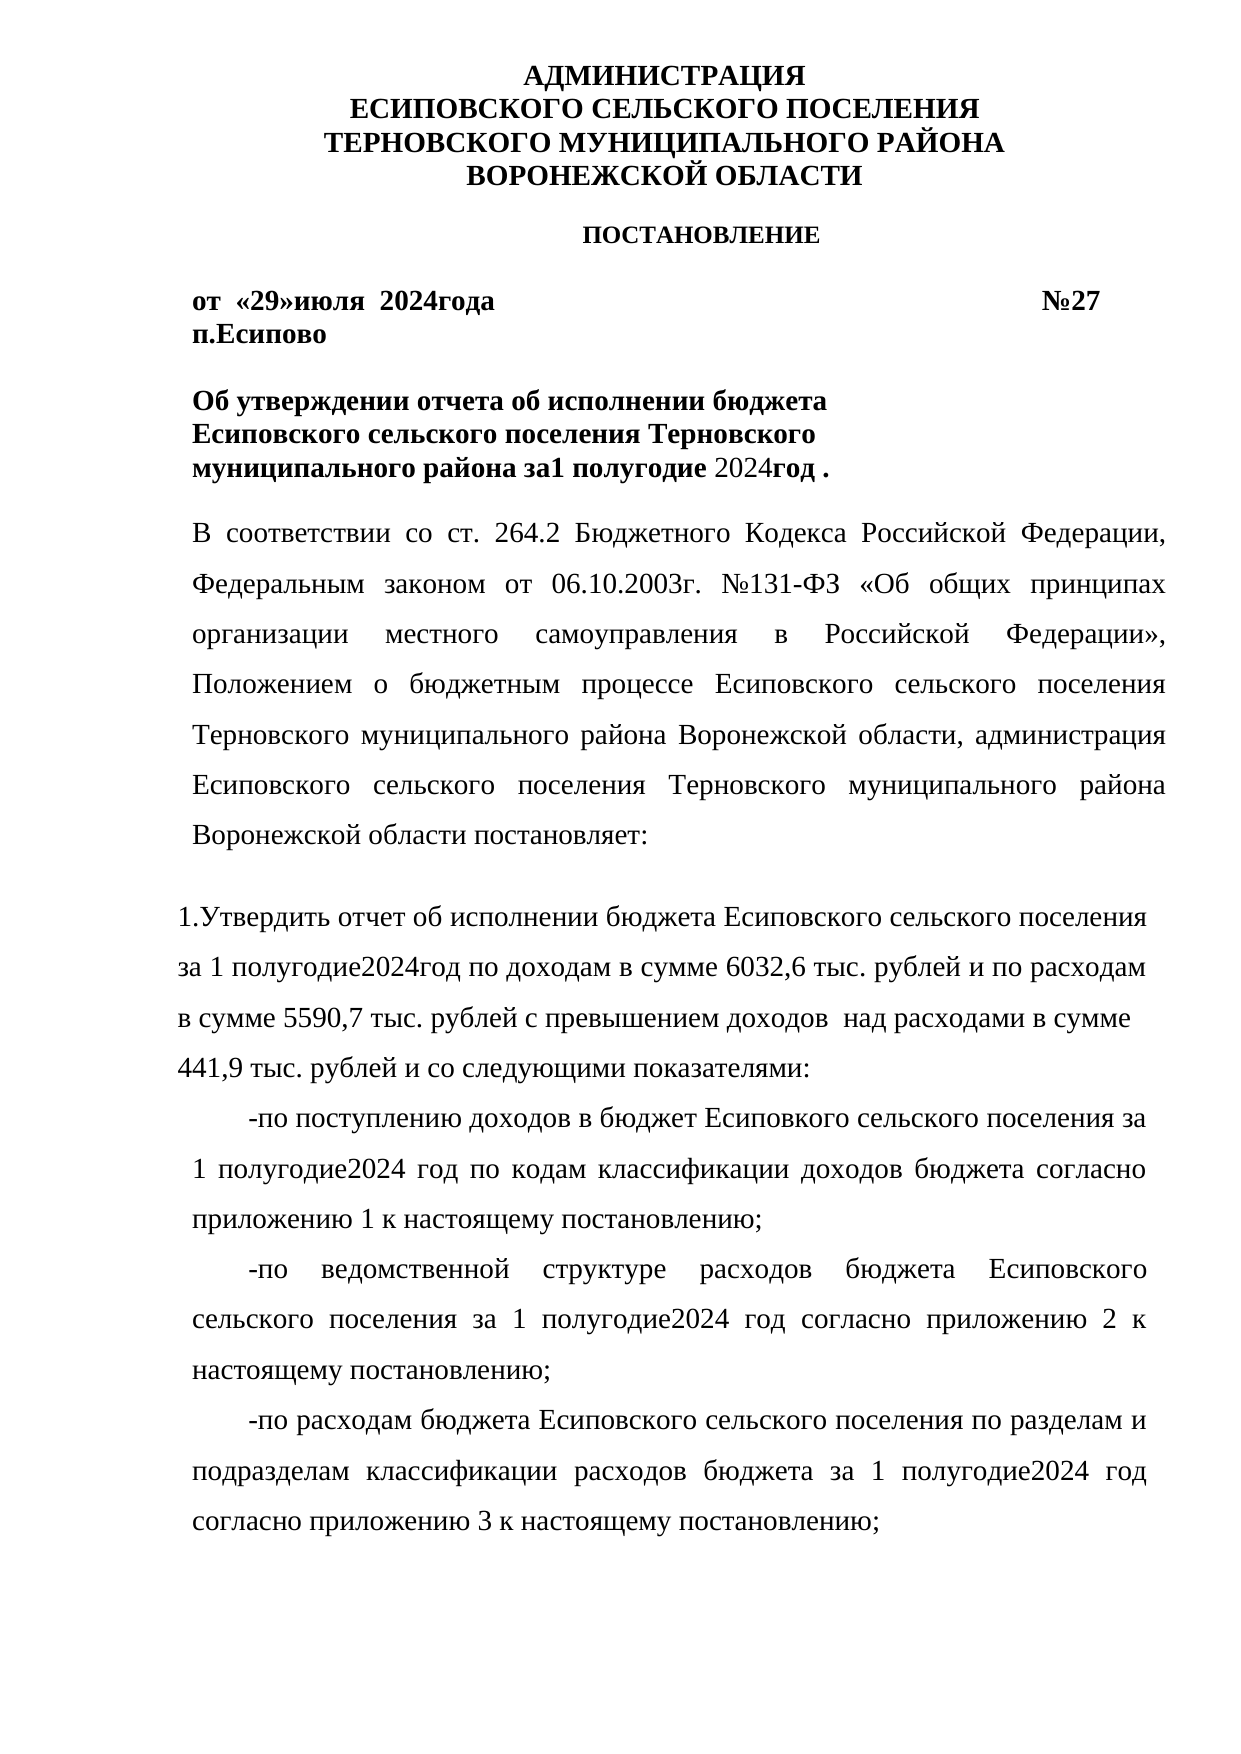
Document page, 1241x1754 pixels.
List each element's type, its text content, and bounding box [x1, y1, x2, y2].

text ЕСИПОВСКОГО СЕЛЬСКОГО ПОСЕЛЕНИЯ [177, 91, 1152, 125]
text ПОСТАНОВЛЕНИЕ [177, 221, 1152, 249]
text -по расходам бюджета Есиповского сельского поселения по разделам и подразделам классификации расходов бюджета за 1 полугодие2024 год согласно приложению 3 к настоящему постановлению; [192, 1402, 1147, 1536]
text АДМИНИСТРАЦИЯ [177, 29, 1152, 91]
text ТЕРНОВСКОГО МУНИЦИПАЛЬНОГО РАЙОНА [177, 125, 1152, 158]
text -по ведомственной структуре расходов бюджета Есиповского сельского поселения за 1 полугодие2024 год согласно приложению 2 к настоящему постановлению; [192, 1251, 1147, 1386]
text п.Есипово [177, 316, 1152, 350]
text 441,9 тыс. рублей и со следующими показателями: [177, 1050, 1147, 1084]
text Об утверждении отчета об исполнении бюджета Есиповского сельского поселения Терновского муниципального района за1 полугодие 2024год . [192, 383, 842, 484]
text 1.Утвердить отчет об исполнении бюджета Есиповского сельского поселения за 1 полугодие2024год по доходам в сумме 6032,6 тыс. рублей и по расходам в сумме 5590,7 тыс. рублей с превышением доходов над расходами в сумме [177, 899, 1147, 1033]
text от «29»июля 2024года №27 [177, 283, 1152, 316]
text -по поступлению доходов в бюджет Есиповкого сельского поселения за 1 полугодие2024 год по кодам классификации доходов бюджета согласно приложению 1 к настоящему постановлению; [192, 1100, 1147, 1234]
text В соответствии со ст. 264.2 Бюджетного Кодекса Российской Федерации, Федеральным законом от 06.10.2003г. №131-ФЗ «Об общих принципах организации местного самоуправления в Российской Федерации», Положением о бюджетным процессе Есиповского сельского поселения Терновского муниципального района Воронежской области, администрация Есиповского сельского поселения Терновского муниципального района Воронежской области постановляет: [192, 516, 1167, 851]
text ВОРОНЕЖСКОЙ ОБЛАСТИ [177, 158, 1152, 192]
